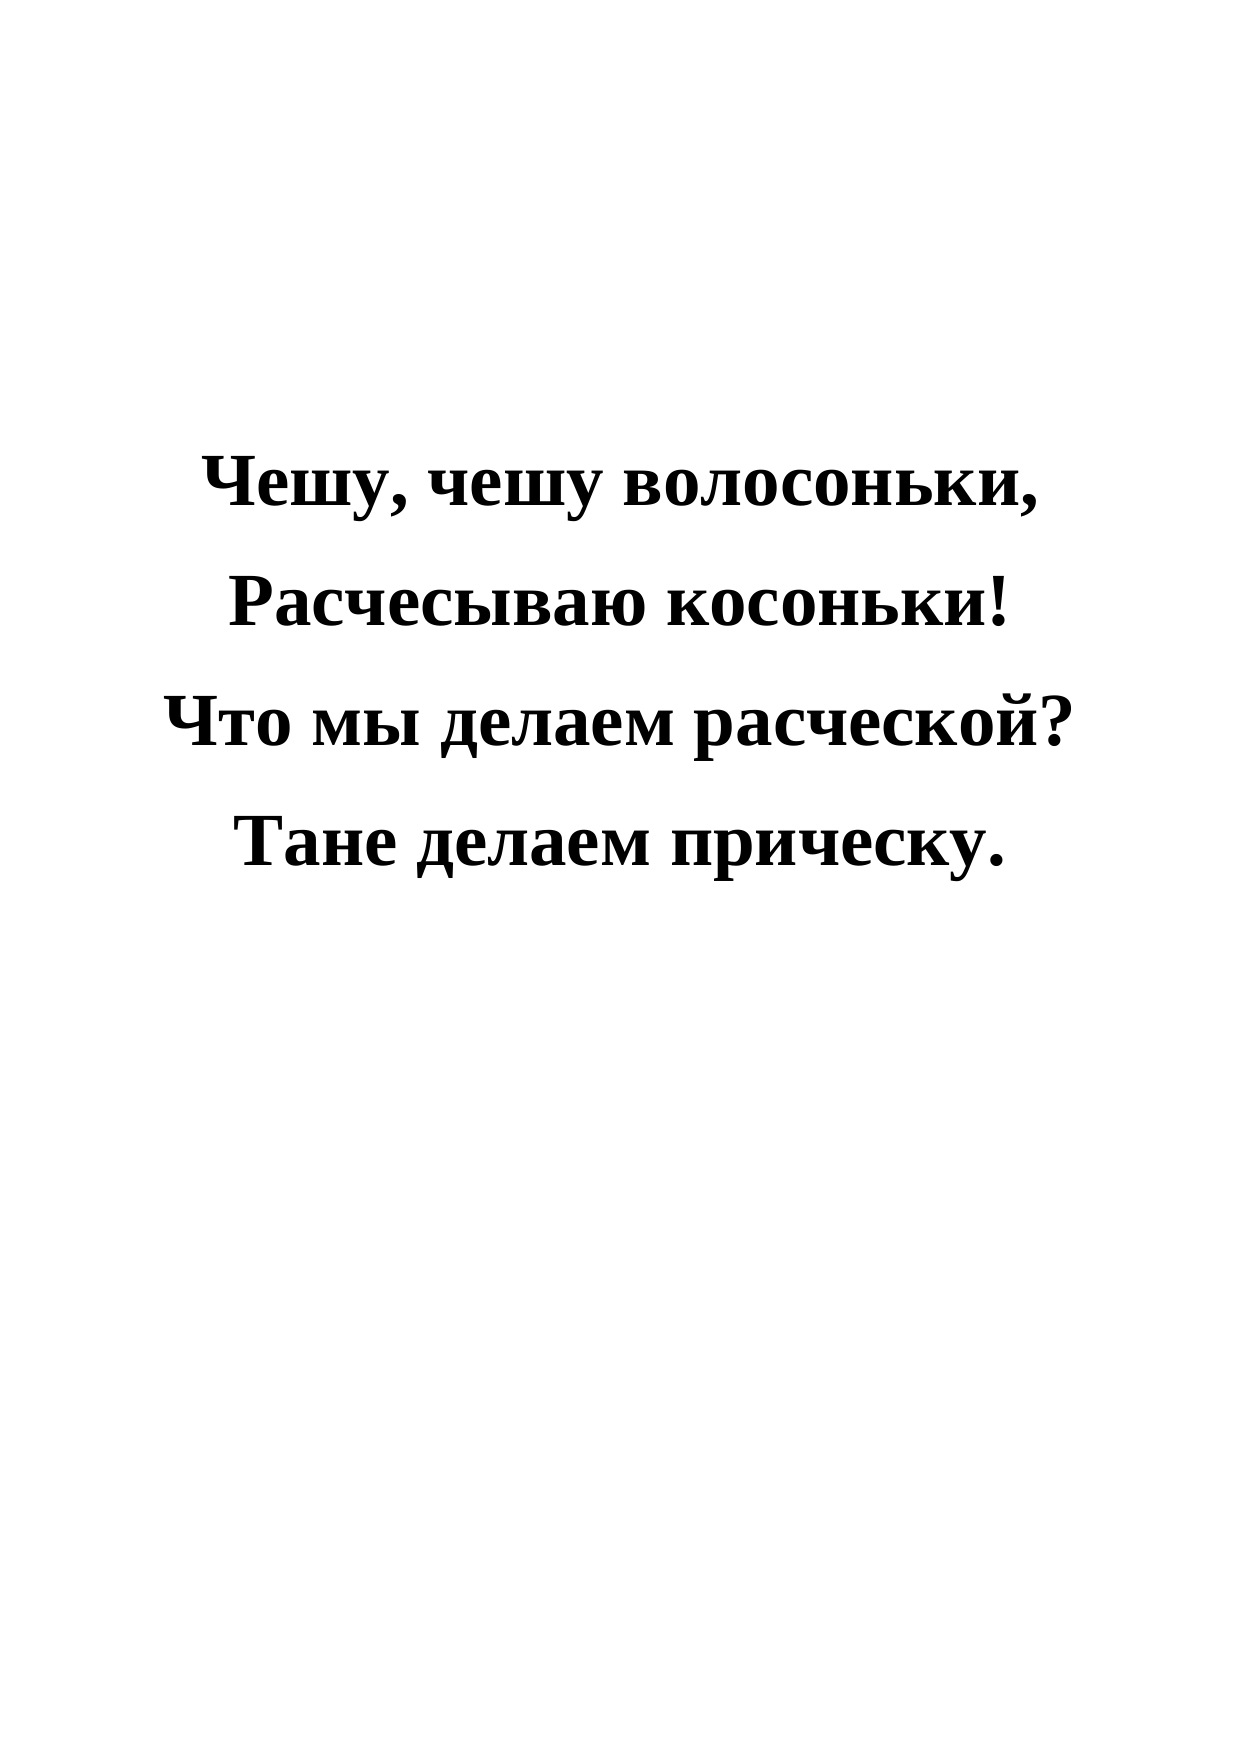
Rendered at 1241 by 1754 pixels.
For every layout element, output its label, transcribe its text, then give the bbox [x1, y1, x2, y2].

text Тане делаем прическу. [75, 795, 1165, 881]
text Чешу, чешу волосоньки, [75, 435, 1165, 521]
text Расчесываю косоньки! [75, 555, 1165, 641]
text Что мы делаем расческой? [75, 675, 1165, 761]
